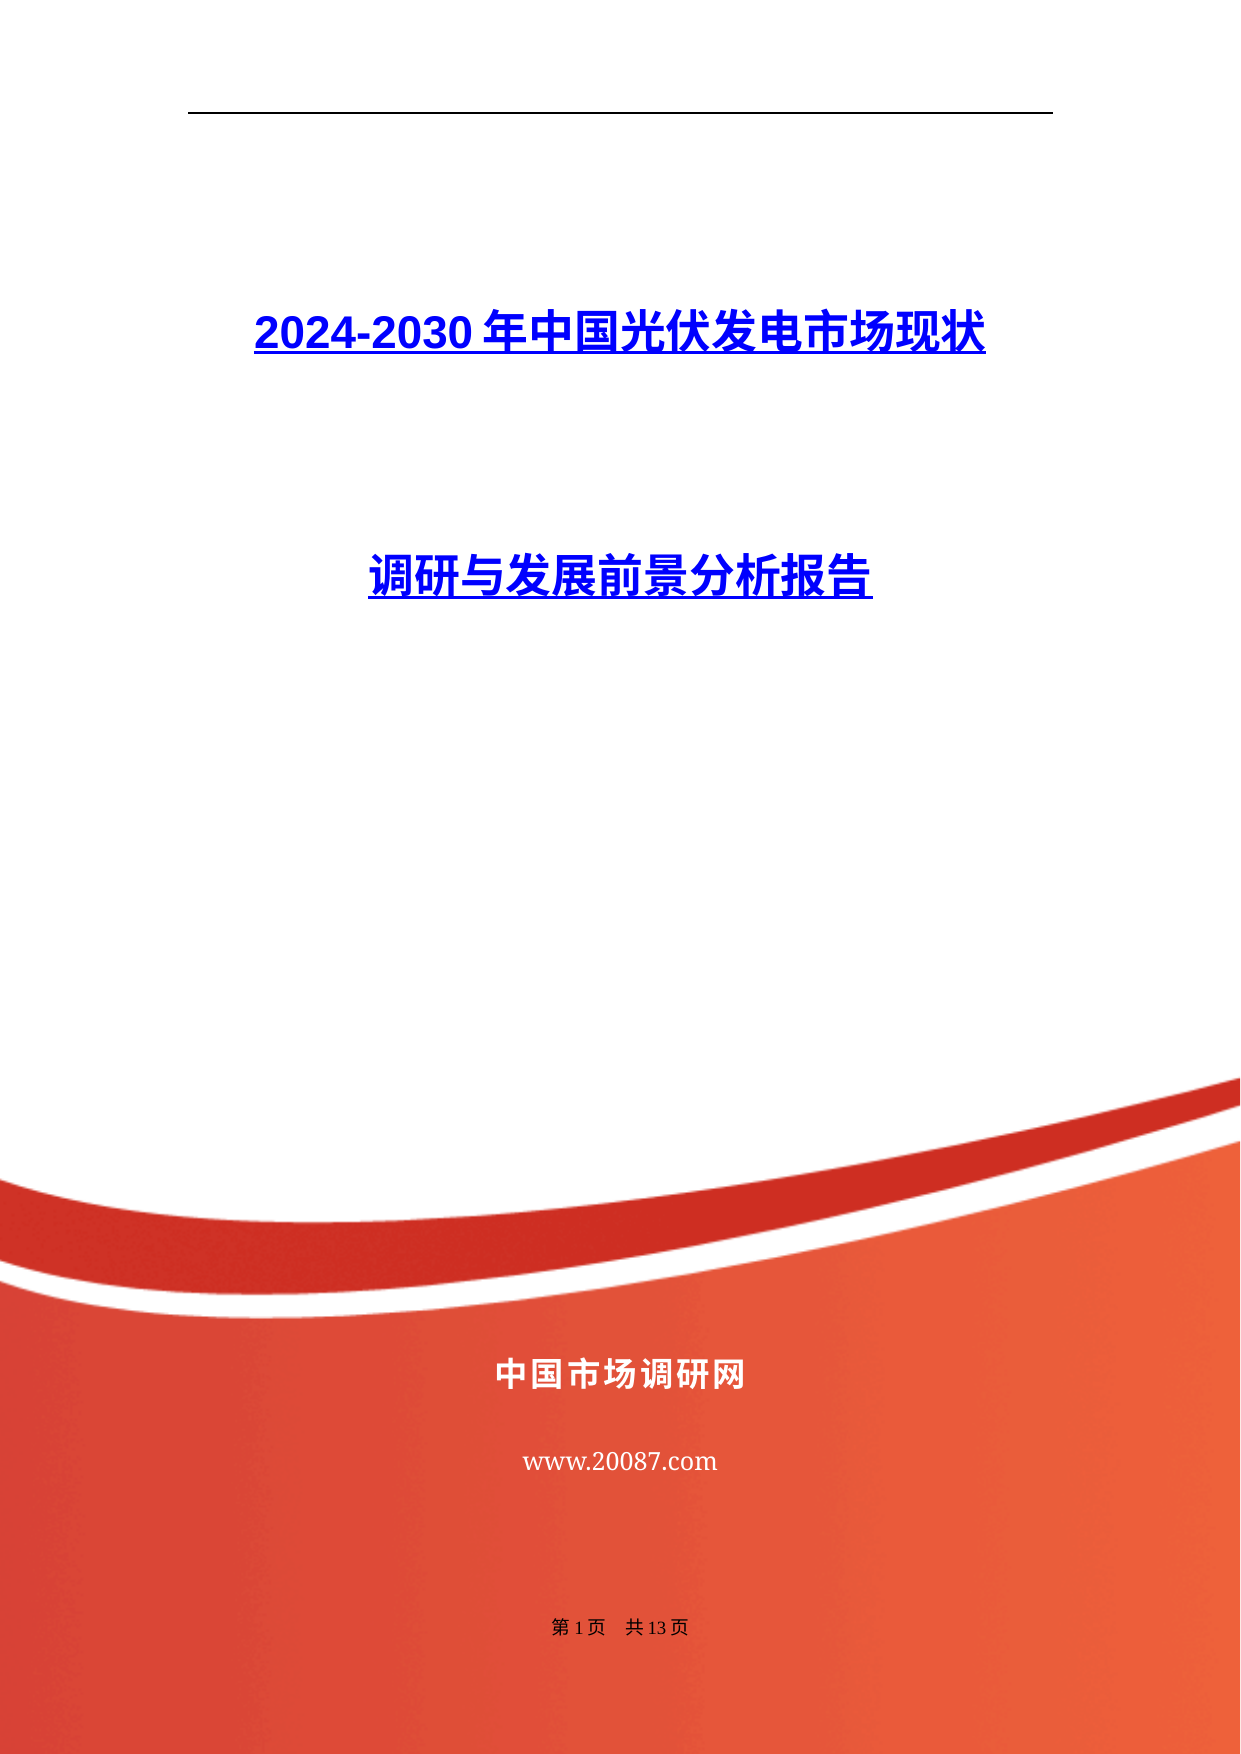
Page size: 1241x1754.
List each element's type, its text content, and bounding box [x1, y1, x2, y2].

subtitle 中国市场调研网 [187, 1339, 1053, 1404]
table_header 2024-2030年中国光伏发电市场现状调研与发展前景分析报告 [188, 207, 1053, 773]
text www.20087.com [187, 1428, 1053, 1493]
picture [0, 1006, 1241, 1754]
